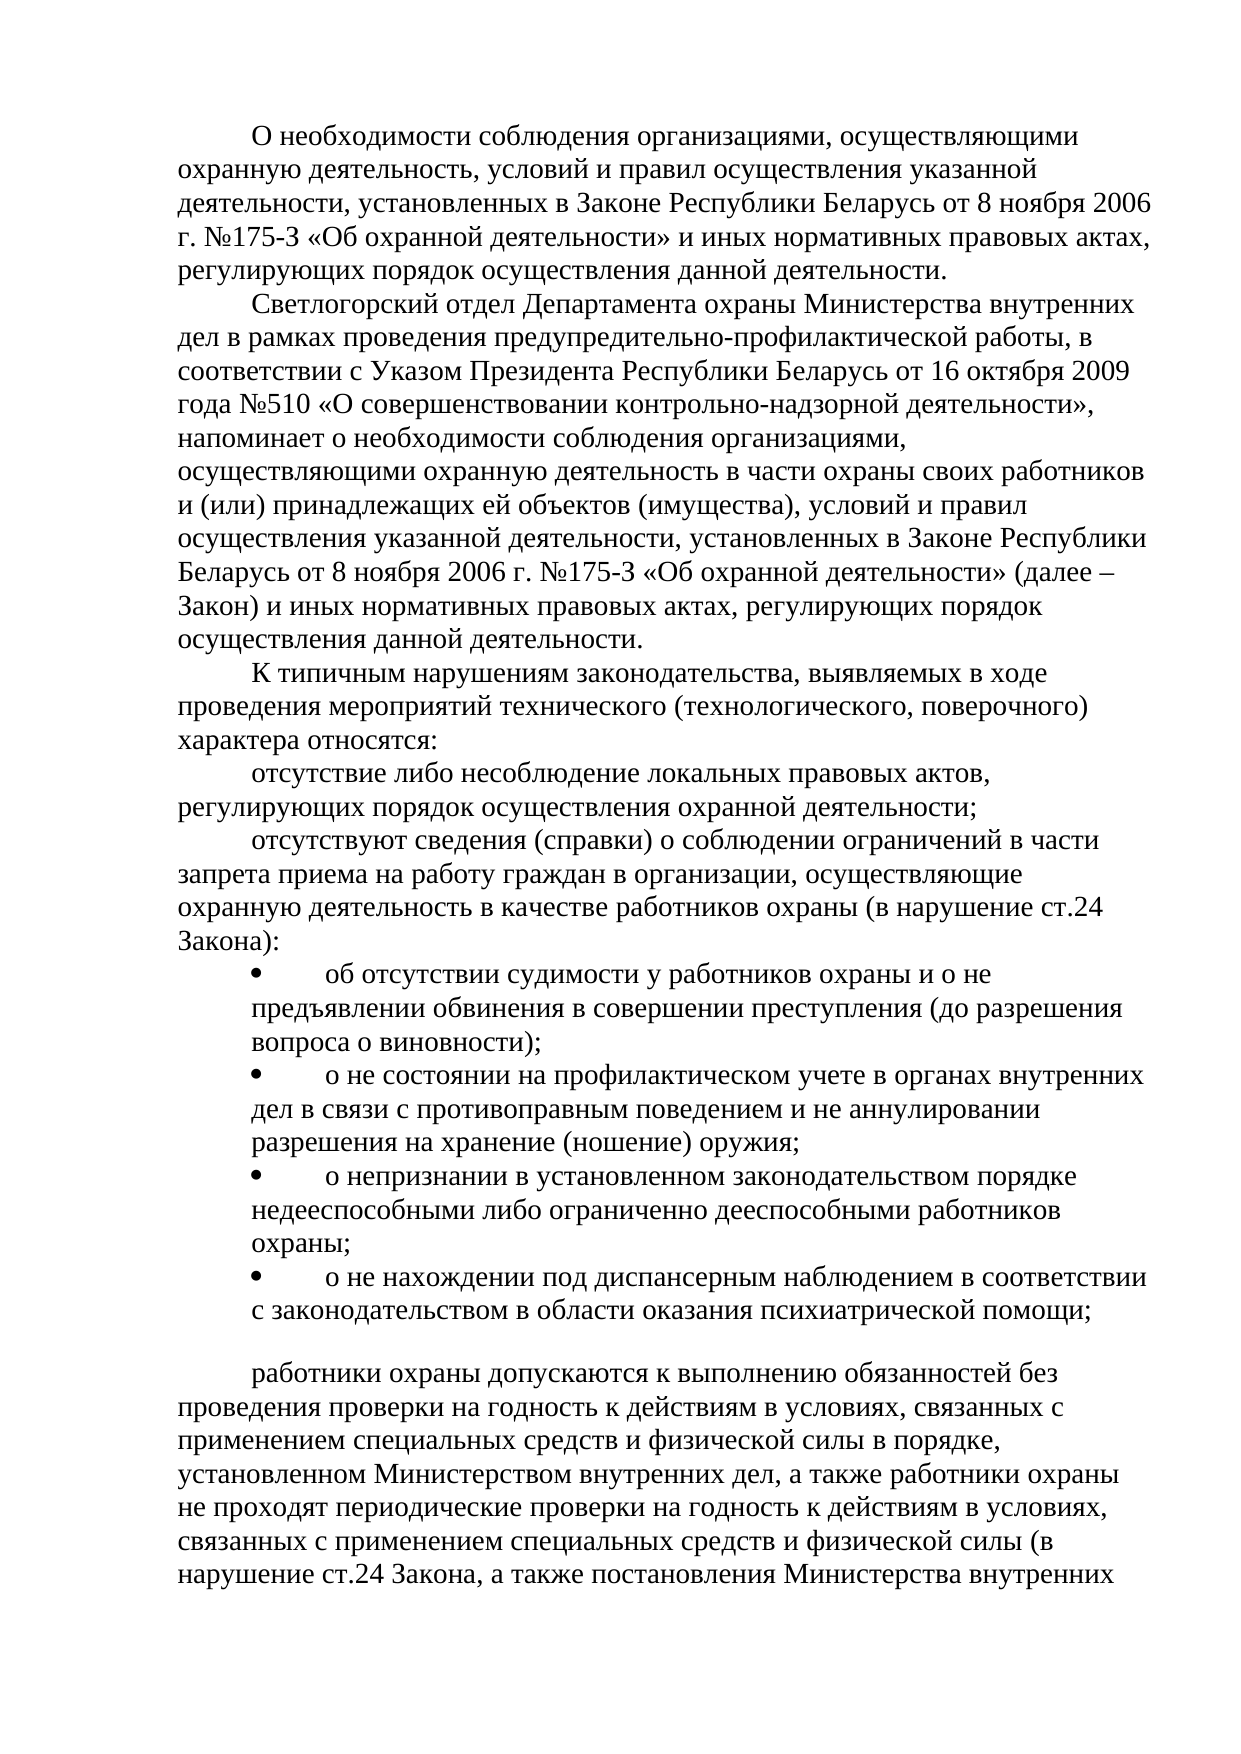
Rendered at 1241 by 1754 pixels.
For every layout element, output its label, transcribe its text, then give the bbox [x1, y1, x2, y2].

text Светлогорский отдел Департамента охраны Министерства внутренних дел в рамках проведения предупредительно-профилактической работы, в соответствии с Указом Президента Республики Беларусь от 16 октября 2009 года №510 «О совершенствовании контрольно-надзорной деятельности», напоминает о необходимости соблюдения организациями, осуществляющими охранную деятельность в части охраны своих работников и (или) принадлежащих ей объектов (имущества), условий и правил осуществления указанной деятельности, установленных в Законе Республики Беларусь от 8 ноября . №175-З «Об охранной деятельности» (далее – Закон) и иных нормативных правовых актах, регулирующих порядок осуществления данной деятельности. [177, 286, 1152, 655]
text К типичным нарушениям законодательства, выявляемых в ходе проведения мероприятий технического (технологического, поверочного) характера относятся: [177, 655, 1152, 755]
list об отсутствии судимости у работников охраны и о не предъявлении обвинения в совершении преступления (до разрешения вопроса о виновности); [251, 957, 1152, 1057]
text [177, 1355, 1152, 1590]
list о не состоянии на профилактическом учете в органах внутренних дел в связи с противоправным поведением и не аннулировании разрешения на хранение (ношение) оружия; [251, 1057, 1152, 1158]
text отсутствуют сведения (справки) о соблюдении ограничений в части запрета приема на работу граждан в организации, осуществляющие охранную деятельность в качестве работников охраны (в нарушение ст.24 Закона): [177, 822, 1152, 957]
text отсутствие либо несоблюдение локальных правовых актов, регулирующих порядок осуществления охранной деятельности; [177, 755, 1152, 822]
text О необходимости соблюдения организациями, осуществляющими охранную деятельность, условий и правил осуществления указанной деятельности, установленных в Законе Республики Беларусь от 8 ноября . №175-З «Об охранной деятельности» и иных нормативных правовых актах, регулирующих порядок осуществления данной деятельности. [177, 118, 1152, 286]
list о непризнании в установленном законодательством порядке недееспособными либо ограниченно дееспособными работников охраны; [251, 1158, 1152, 1259]
list о не нахождении под диспансерным наблюдением в соответствии с законодательством в области оказания психиатрической помощи; [251, 1259, 1152, 1326]
